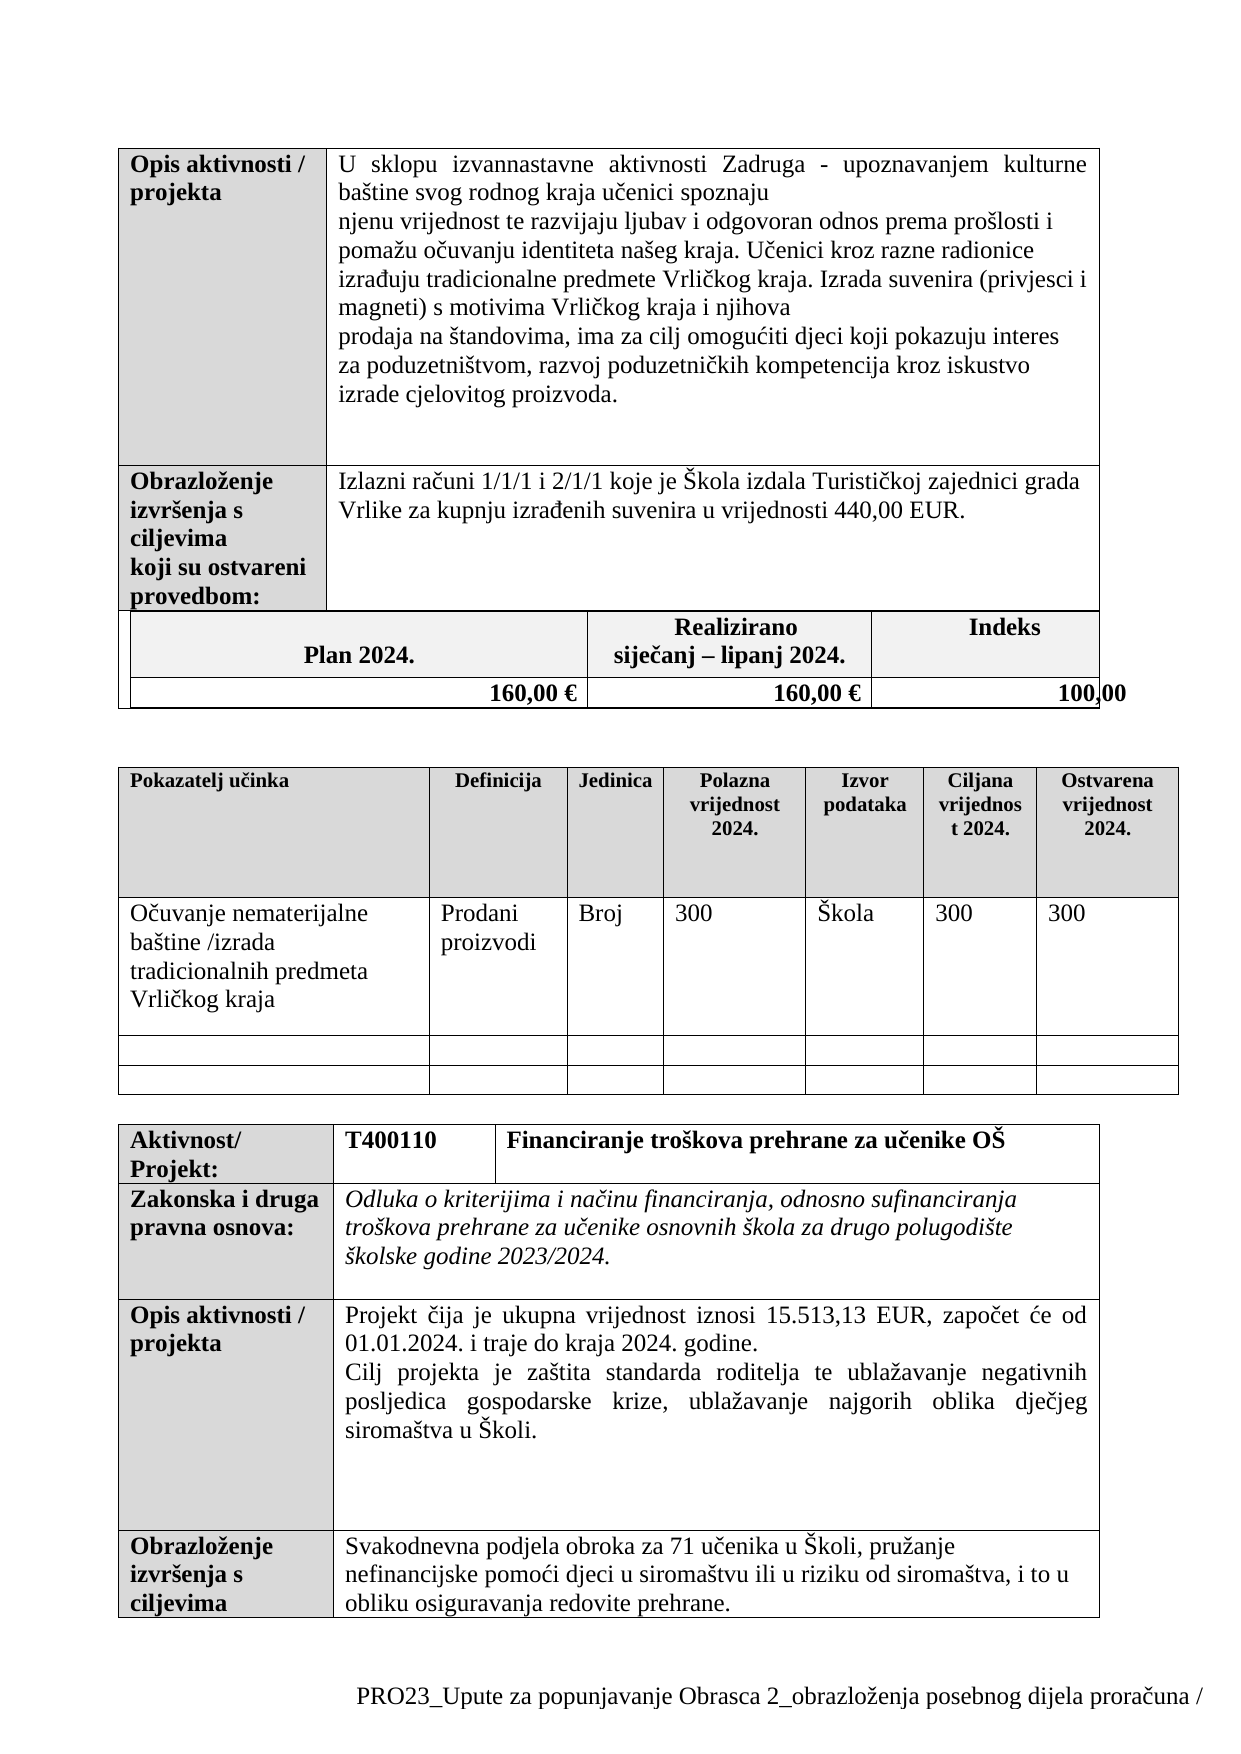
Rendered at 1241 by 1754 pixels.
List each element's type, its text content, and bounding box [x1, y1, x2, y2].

table_cell [1037, 1066, 1178, 1094]
table_header Izvor podataka [806, 768, 923, 897]
table_cell Opis aktivnosti / projekta [119, 1300, 333, 1530]
table_cell Izlazni računi 1/1/1 i 2/1/1 koje je Škola izdala Turističkoj zajednici grada Vrlike za kupnju izrađenih suvenira u vrijednosti 440,00 EUR. [327, 466, 1099, 610]
table_cell [131, 678, 587, 707]
table_header T400110 [334, 1125, 495, 1183]
table_cell [664, 1066, 805, 1094]
table_cell [1037, 1036, 1178, 1064]
table_header Definicija [430, 768, 567, 897]
table_header Pokazatelj učinka [119, 768, 429, 897]
table_header Aktivnost/ Projekt: [119, 1125, 333, 1183]
table_cell Projekt čija je ukupna vrijednost iznosi 15.513,13 EUR, započet će od 01.01.2024. i traje do kraja 2024. godine. Cilj projekta je zaštita standarda roditelja te ublažavanje negativnih posljedica gospodarske krize, ublažavanje najgorih oblika dječjeg siromaštva u Školi. [334, 1300, 1099, 1530]
table_header Ostvarena vrijednost 2024. [1037, 768, 1178, 897]
table_cell Zakonska i druga pravna osnova: [119, 1184, 333, 1299]
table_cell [334, 1531, 1099, 1617]
table_cell [924, 1066, 1036, 1094]
table_header Polazna vrijednost 2024. [664, 768, 805, 897]
table_cell [119, 611, 130, 708]
table_cell [119, 1036, 429, 1064]
table_cell [119, 1066, 429, 1094]
table_cell [806, 1066, 923, 1094]
table_cell [588, 678, 871, 707]
table_cell [430, 1066, 567, 1094]
table_cell Škola [806, 898, 923, 1035]
table_cell U sklopu izvannastavne aktivnosti Zadruga - upoznavanjem kulturne baštine svog rodnog kraja učenici spoznaju njenu vrijednost te razvijaju ljubav i odgovoran odnos prema prošlosti i pomažu očuvanju identiteta našeg kraja. Učenici kroz razne radionice izrađuju tradicionalne predmete Vrličkog kraja. Izrada suvenira (privjesci i magneti) s motivima Vrličkog kraja i njihova prodaja na štandovima, ima za cilj omogućiti djeci koji pokazuju interes za poduzetništvom, razvoj poduzetničkih kompetencija kroz iskustvo izrade cjelovitog proizvoda. [327, 149, 1099, 465]
table_cell [430, 1036, 567, 1064]
table_header Jedinica [568, 768, 663, 897]
table_cell Odluka o kriterijima i načinu financiranja, odnosno sufinanciranja troškova prehrane za učenike osnovnih škola za drugo polugodište školske godine 2023/2024. [334, 1184, 1099, 1299]
table_cell [806, 1036, 923, 1064]
table_header Financiranje troškova prehrane za učenike OŠ [496, 1125, 1099, 1183]
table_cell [119, 1531, 333, 1617]
table_cell Broj [568, 898, 663, 1035]
table_cell [924, 1036, 1036, 1064]
table_cell 300 [664, 898, 805, 1035]
table_cell [568, 1036, 663, 1064]
table_cell [664, 1036, 805, 1064]
table_header Ciljana vrijednost 2024. [924, 768, 1036, 897]
table_cell Očuvanje nematerijalne baštine /izrada tradicionalnih predmeta Vrličkog kraja [119, 898, 429, 1035]
table_cell 300 [924, 898, 1036, 1035]
table_cell [568, 1066, 663, 1094]
table_cell Prodani proizvodi [430, 898, 567, 1035]
table_cell [872, 678, 1099, 707]
table_cell Opis aktivnosti / projekta [119, 149, 326, 465]
table_cell 300 [1037, 898, 1178, 1035]
table_cell Obrazloženje izvršenja s ciljevima koji su ostvareni provedbom: [119, 466, 326, 610]
